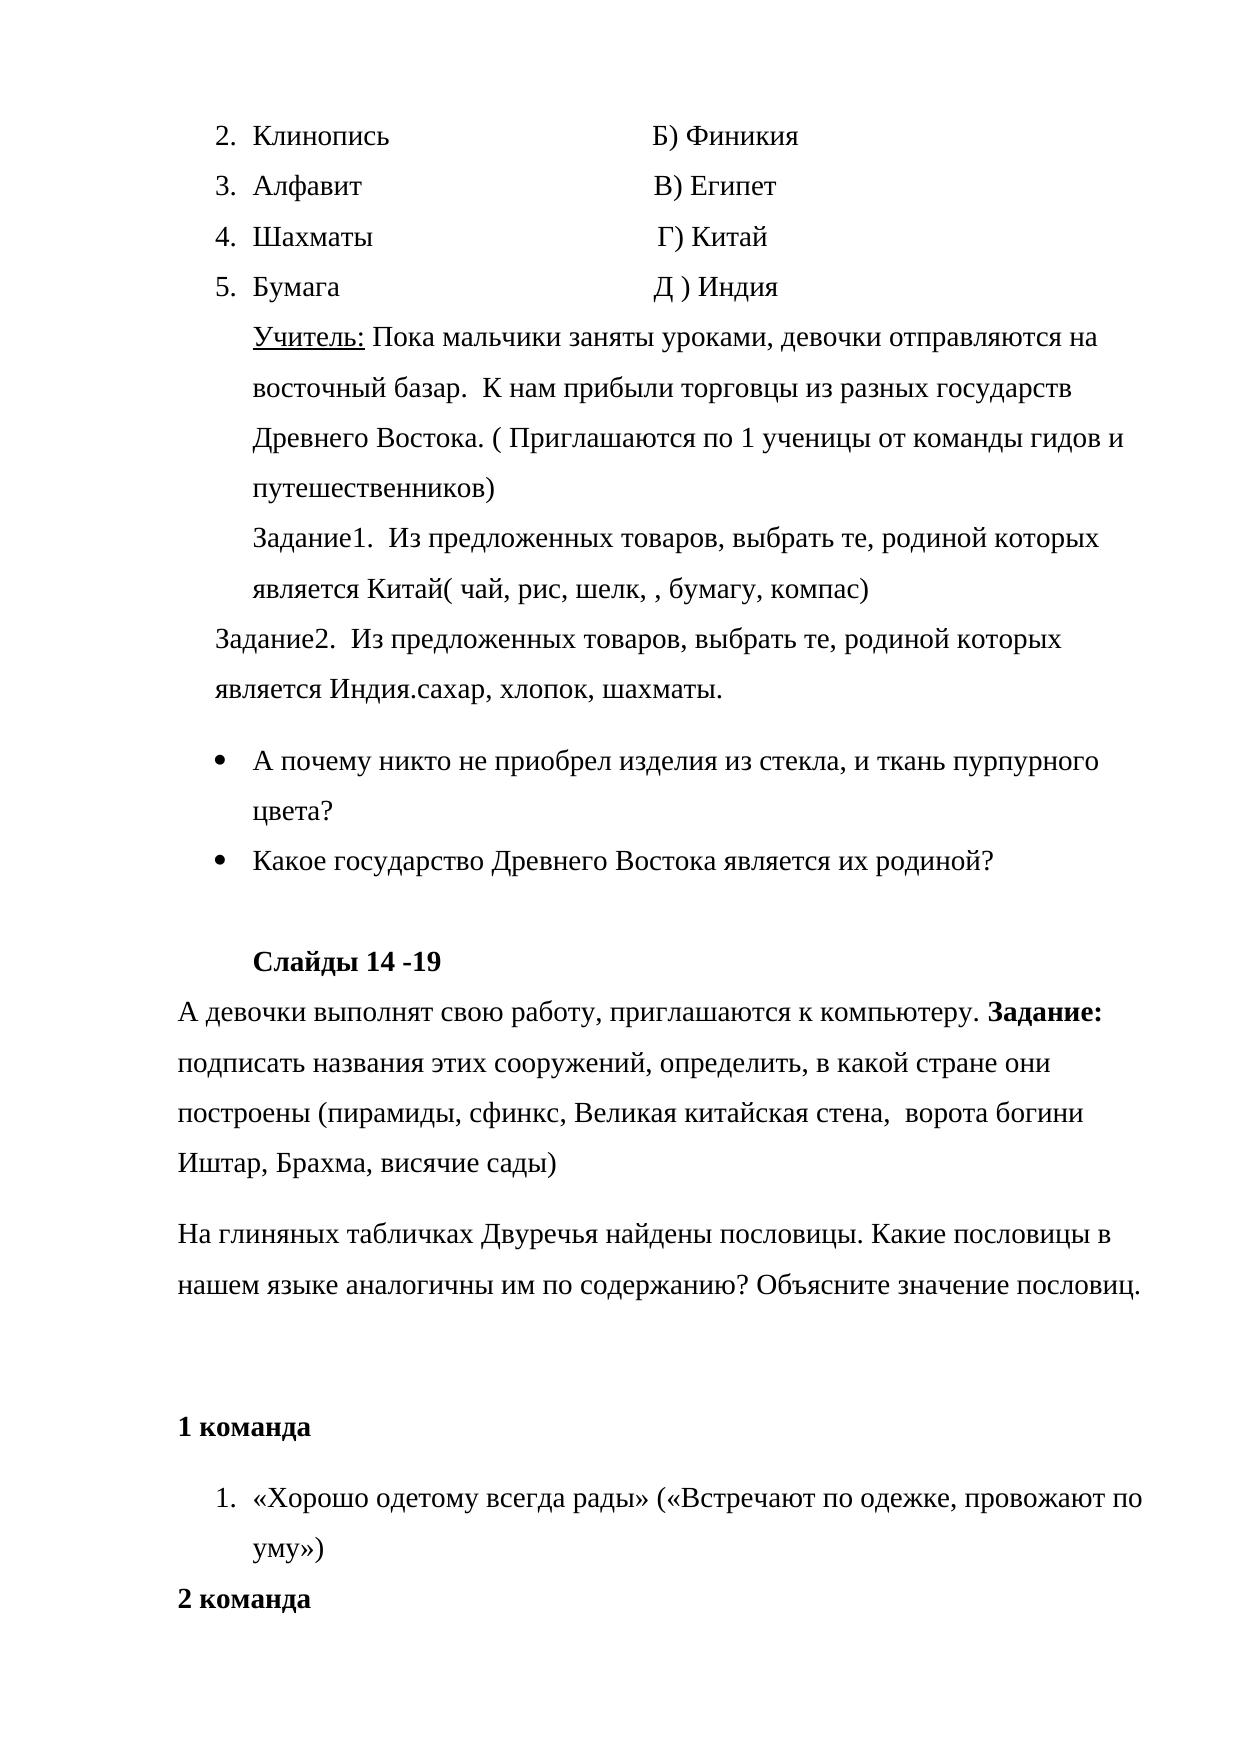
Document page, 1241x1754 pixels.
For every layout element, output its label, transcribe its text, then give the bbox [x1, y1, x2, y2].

list Алфавит В) Египет [215, 168, 1152, 202]
text 1 команда [177, 1409, 1152, 1443]
text А девочки выполнят свою работу, приглашаются к компьютеру. Задание: подписать названия этих сооружений, определить, в какой стране они построены (пирамиды, сфинкс, Великая китайская стена, ворота богини Иштар, Брахма, висячие сады) [177, 994, 1152, 1179]
list Учитель: Пока мальчики заняты уроками, девочки отправляются на восточный базар. К нам прибыли торговцы из разных государств Древнего Востока. ( Приглашаются по 1 ученицы от команды гидов и путешественников) [252, 319, 1152, 504]
list Задание1. Из предложенных товаров, выбрать те, родиной которых является Китай( чай, рис, шелк, , бумагу, компас) [252, 521, 1152, 604]
list Какое государство Древнего Востока является их родиной? [215, 843, 1152, 877]
list Бумага Д ) Индия [215, 269, 1152, 303]
list Шахматы Г) Китай [215, 219, 1152, 252]
list Слайды 14 -19 [252, 944, 1152, 978]
list А почему никто не приобрел изделия из стекла, и ткань пурпурного цвета? [215, 743, 1152, 827]
text 2 команда [177, 1581, 1152, 1614]
text На глиняных табличках Двуречья найдены пословицы. Какие пословицы в нашем языке аналогичны им по содержанию? Объясните значение пословиц. [177, 1217, 1152, 1300]
list «Хорошо одетому всегда рады» («Встречают по одежке, провожают по уму») [215, 1480, 1152, 1564]
text Задание2. Из предложенных товаров, выбрать те, родиной которых является Индия.сахар, хлопок, шахматы. [215, 621, 1152, 705]
list Клинопись Б) Финикия [215, 118, 1152, 152]
